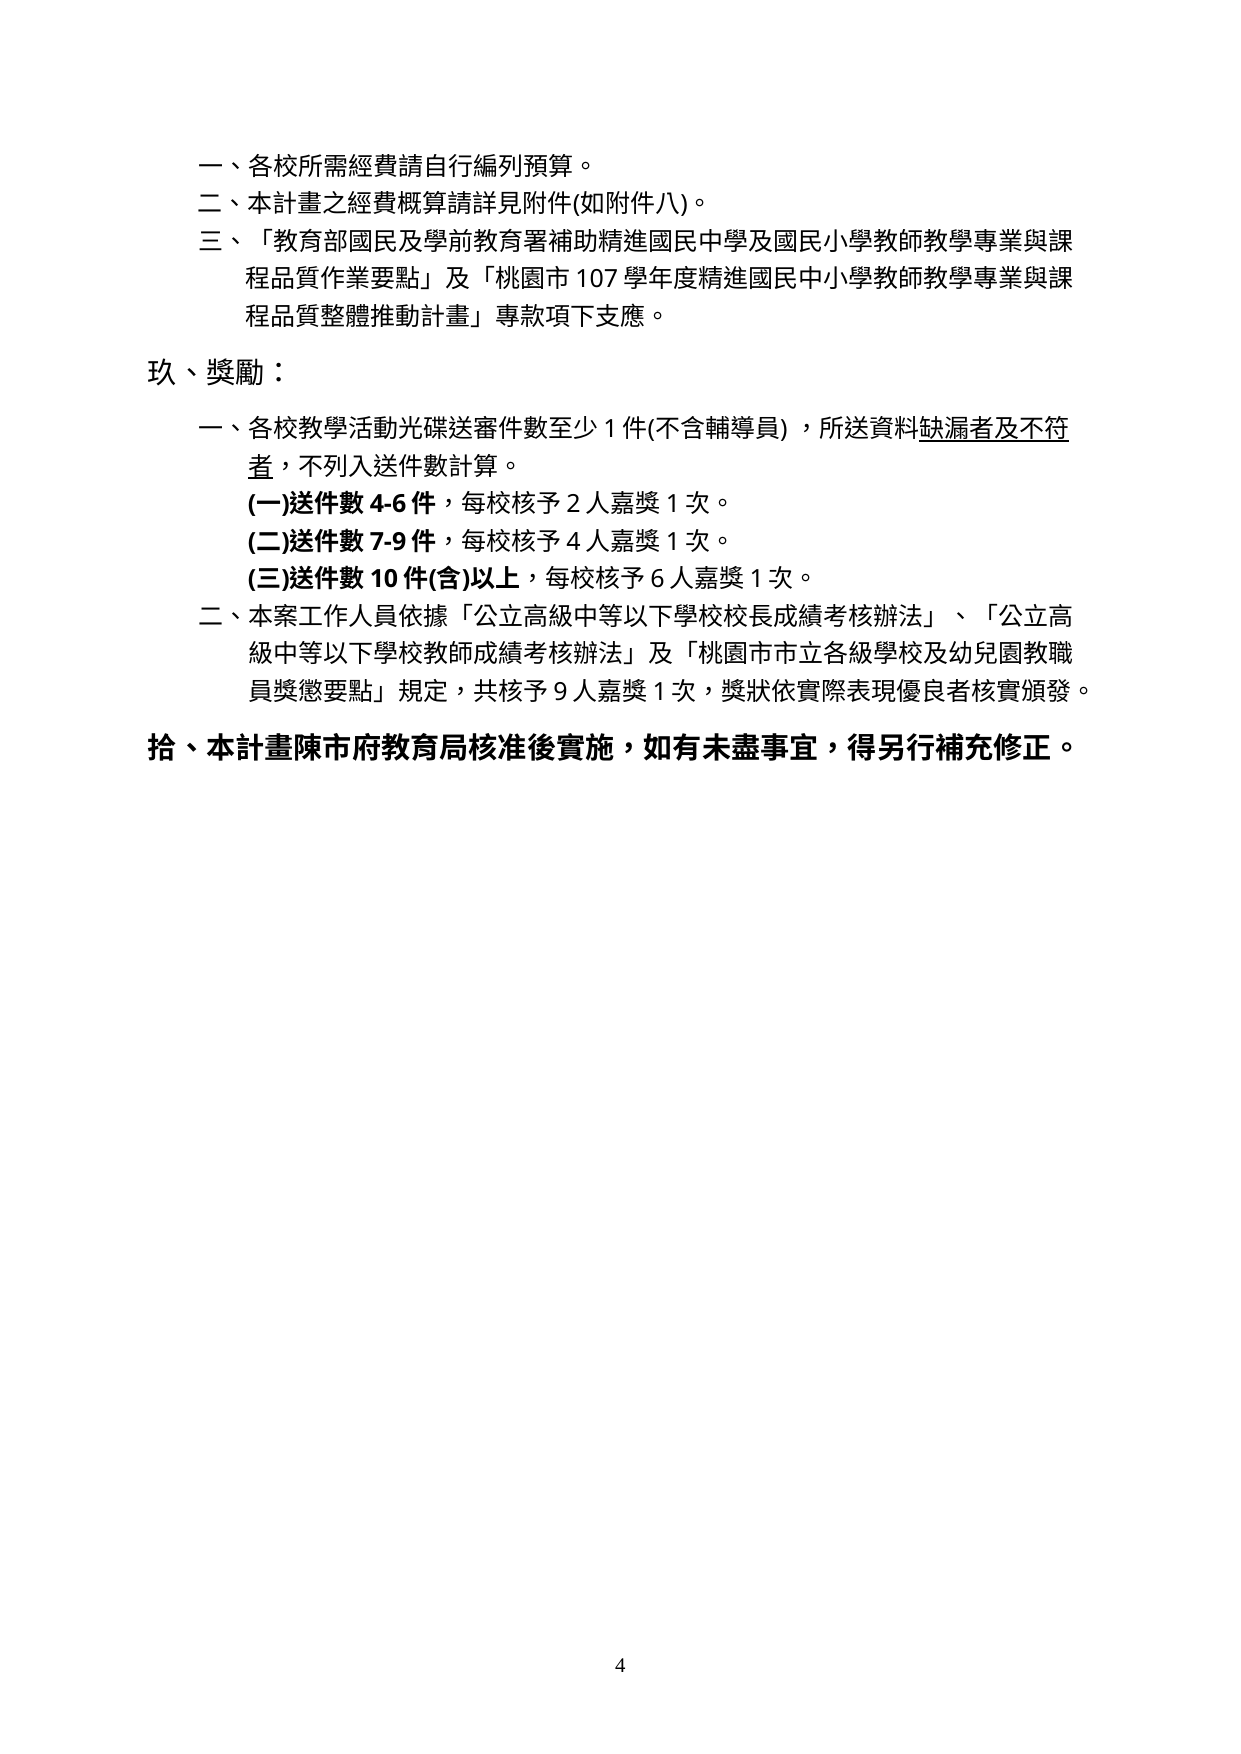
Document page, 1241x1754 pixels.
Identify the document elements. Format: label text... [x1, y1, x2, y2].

list 各校所需經費請自行編列預算。 [198, 146, 1092, 183]
text (一)送件數4-6件，每校核予2人嘉獎1次。 [198, 483, 1092, 521]
text 玖、獎勵： [148, 333, 1092, 408]
list 各校教學活動光碟送審件數至少1件(不含輔導員) ，所送資料缺漏者及不符者，不列入送件數計算。 [198, 408, 1092, 483]
list 本案工作人員依據「公立高級中等以下學校校長成績考核辦法」、「公立高級中等以下學校教師成績考核辦法」及「桃園市市立各級學校及幼兒園教職員獎懲要點」規定，共核予9人嘉獎1次，獎狀依實際表現優良者核實頒發。 [198, 596, 1092, 708]
text 三、「教育部國民及學前教育署補助精進國民中學及國民小學教師教學專業與課程品質作業要點」及「桃園市107學年度精進國民中小學教師教學專業與課程品質整體推動計畫」專款項下支應。 [198, 221, 1092, 333]
text (二)送件數7-9件，每校核予4人嘉獎1次。 [198, 521, 1092, 558]
text 二、本計畫之經費概算請詳見附件(如附件八)。 [148, 183, 1092, 221]
text (三)送件數10件(含)以上，每校核予6人嘉獎1次。 [198, 558, 1092, 596]
text 拾、本計畫陳市府教育局核准後實施，如有未盡事宜，得另行補充修正。 [148, 708, 1092, 783]
